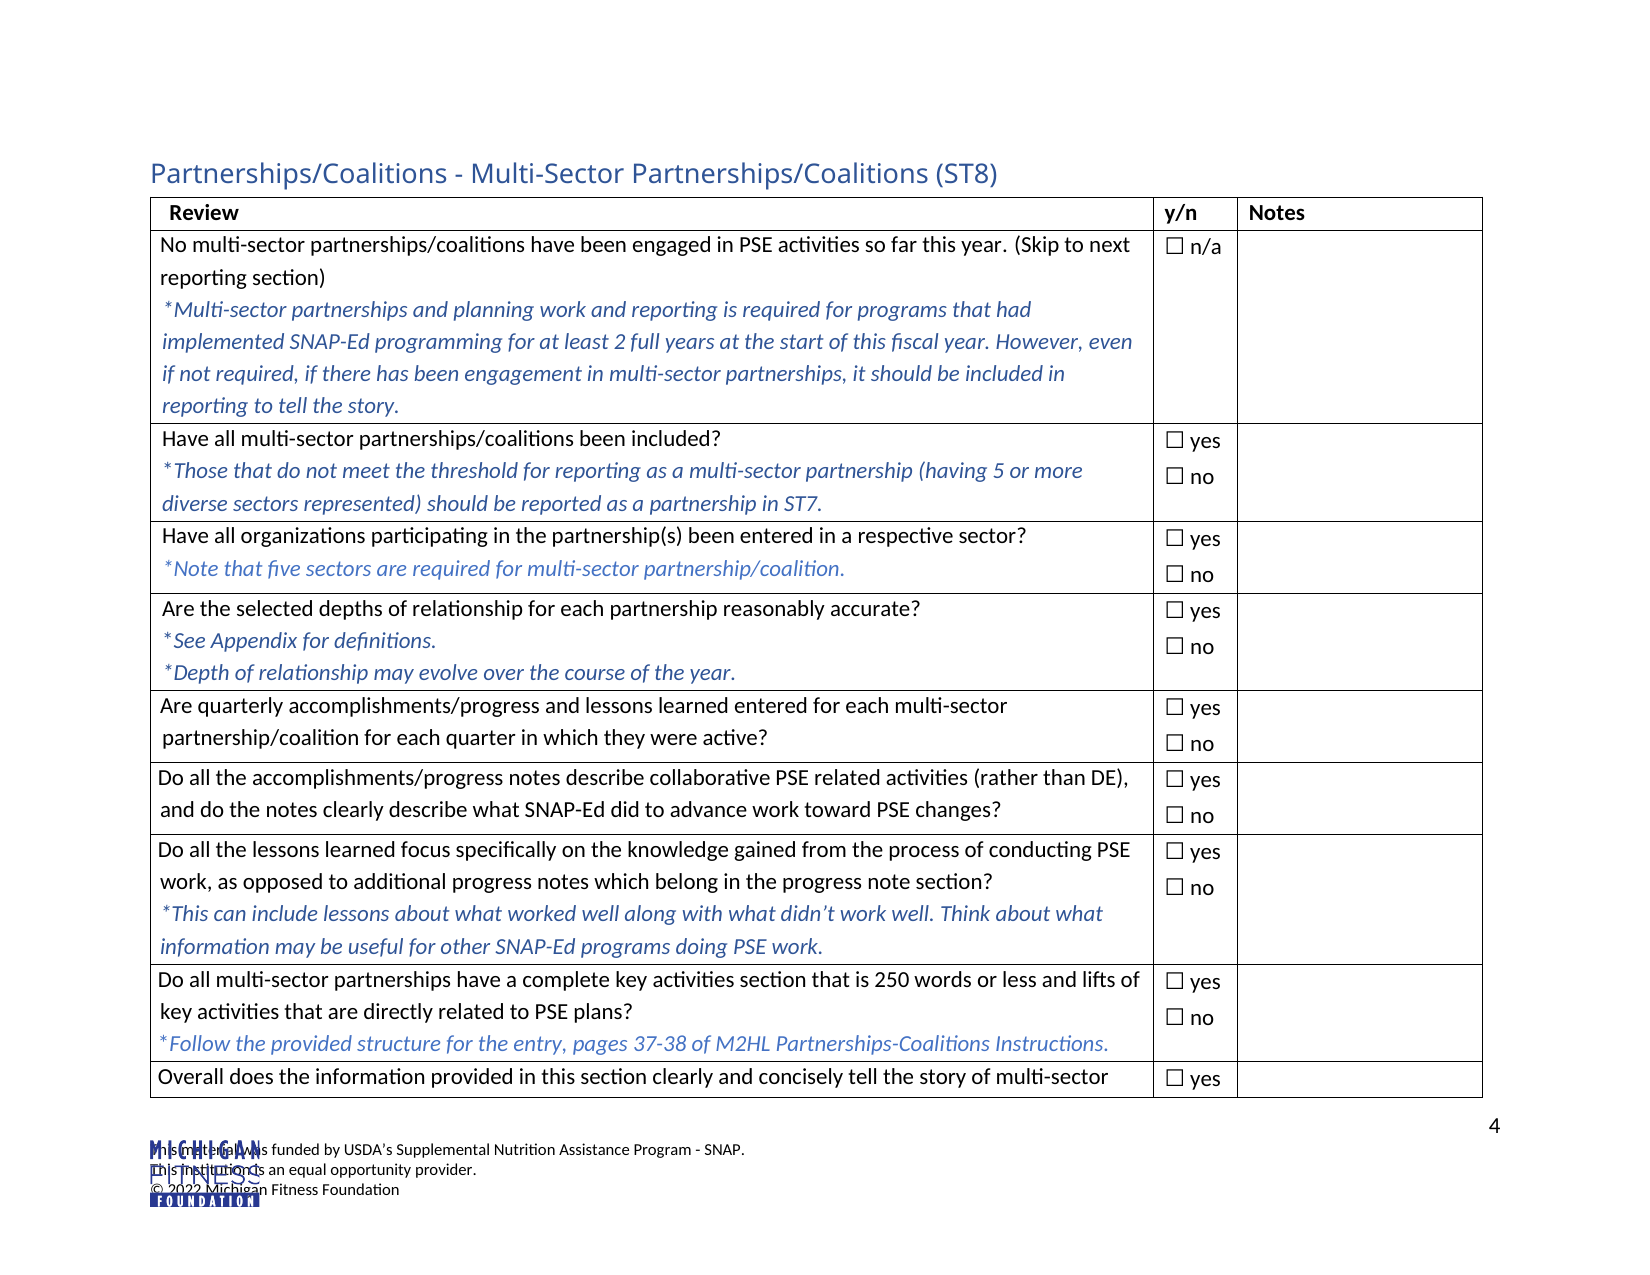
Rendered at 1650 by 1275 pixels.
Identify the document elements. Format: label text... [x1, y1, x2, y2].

table_header Review [151, 198, 1153, 229]
picture [150, 1140, 260, 1207]
table_cell Do all the lessons learned focus specifically on the knowledge gained from the process of conducting PSE work, as opposed to additional progress notes which belong in the progress note section? *This can include lessons about what worked well along with what didn’t work well. Think about what information may be useful for other SNAP-Ed programs doing PSE work. [151, 835, 1153, 964]
table_cell Are the selected depths of relationship for each partnership reasonably accurate? *See Appendix for definitions. *Depth of relationship may evolve over the course of the year. [151, 594, 1153, 690]
table_header Notes [1238, 198, 1482, 229]
table_cell yes no [1154, 691, 1237, 762]
table_cell Have all multi-sector partnerships/coalitions been included? *Those that do not meet the threshold for reporting as a multi-sector partnership (having 5 or more diverse sectors represented) should be reported as a partnership in ST7. [151, 424, 1153, 521]
table_cell [1238, 691, 1482, 762]
table_cell Are quarterly accomplishments/progress and lessons learned entered for each multi-sector partnership/coalition for each quarter in which they were active? [151, 691, 1153, 762]
table_cell No multi-sector partnerships/coalitions have been engaged in PSE activities so far this year. (Skip to next reporting section) *Multi-sector partnerships and planning work and reporting is required for programs that had implemented SNAP-Ed programming for at least 2 full years at the start of this fiscal year. However, even if not required, if there has been engagement in multi-sector partnerships, it should be included in reporting to tell the story. [151, 231, 1153, 423]
table_cell Have all organizations participating in the partnership(s) been entered in a respective sector? *Note that five sectors are required for multi-sector partnership/coalition. [151, 522, 1153, 593]
table_cell yes no [1154, 1062, 1237, 1097]
table_cell [1238, 763, 1482, 834]
table_cell [1238, 835, 1482, 964]
table_cell Do all multi-sector partnerships have a complete key activities section that is 250 words or less and lifts of key activities that are directly related to PSE plans? *Follow the provided structure for the entry, pages 37-38 of M2HL Partnerships-Coalitions Instructions. [151, 965, 1153, 1061]
table_cell [1238, 231, 1482, 423]
table_cell Do all the accomplishments/progress notes describe collaborative PSE related activities (rather than DE), and do the notes clearly describe what SNAP-Ed did to advance work toward PSE changes? [151, 763, 1153, 834]
table_cell yes no [1154, 965, 1237, 1061]
table_cell [1238, 965, 1482, 1061]
table_header y/n [1154, 198, 1237, 229]
table_cell [1238, 594, 1482, 690]
table_cell [1238, 522, 1482, 593]
table_cell yes no [1154, 835, 1237, 964]
table_cell n/a [1154, 231, 1237, 423]
subtitle Partnerships/Coalitions - Multi-Sector Partnerships/Coalitions (ST8) [150, 154, 1500, 191]
table_cell [1238, 1062, 1482, 1097]
table_cell yes no [1154, 763, 1237, 834]
table_cell [1238, 424, 1482, 521]
table_cell yes no [1154, 424, 1237, 521]
table_cell yes no [1154, 522, 1237, 593]
table_cell yes no [1154, 594, 1237, 690]
